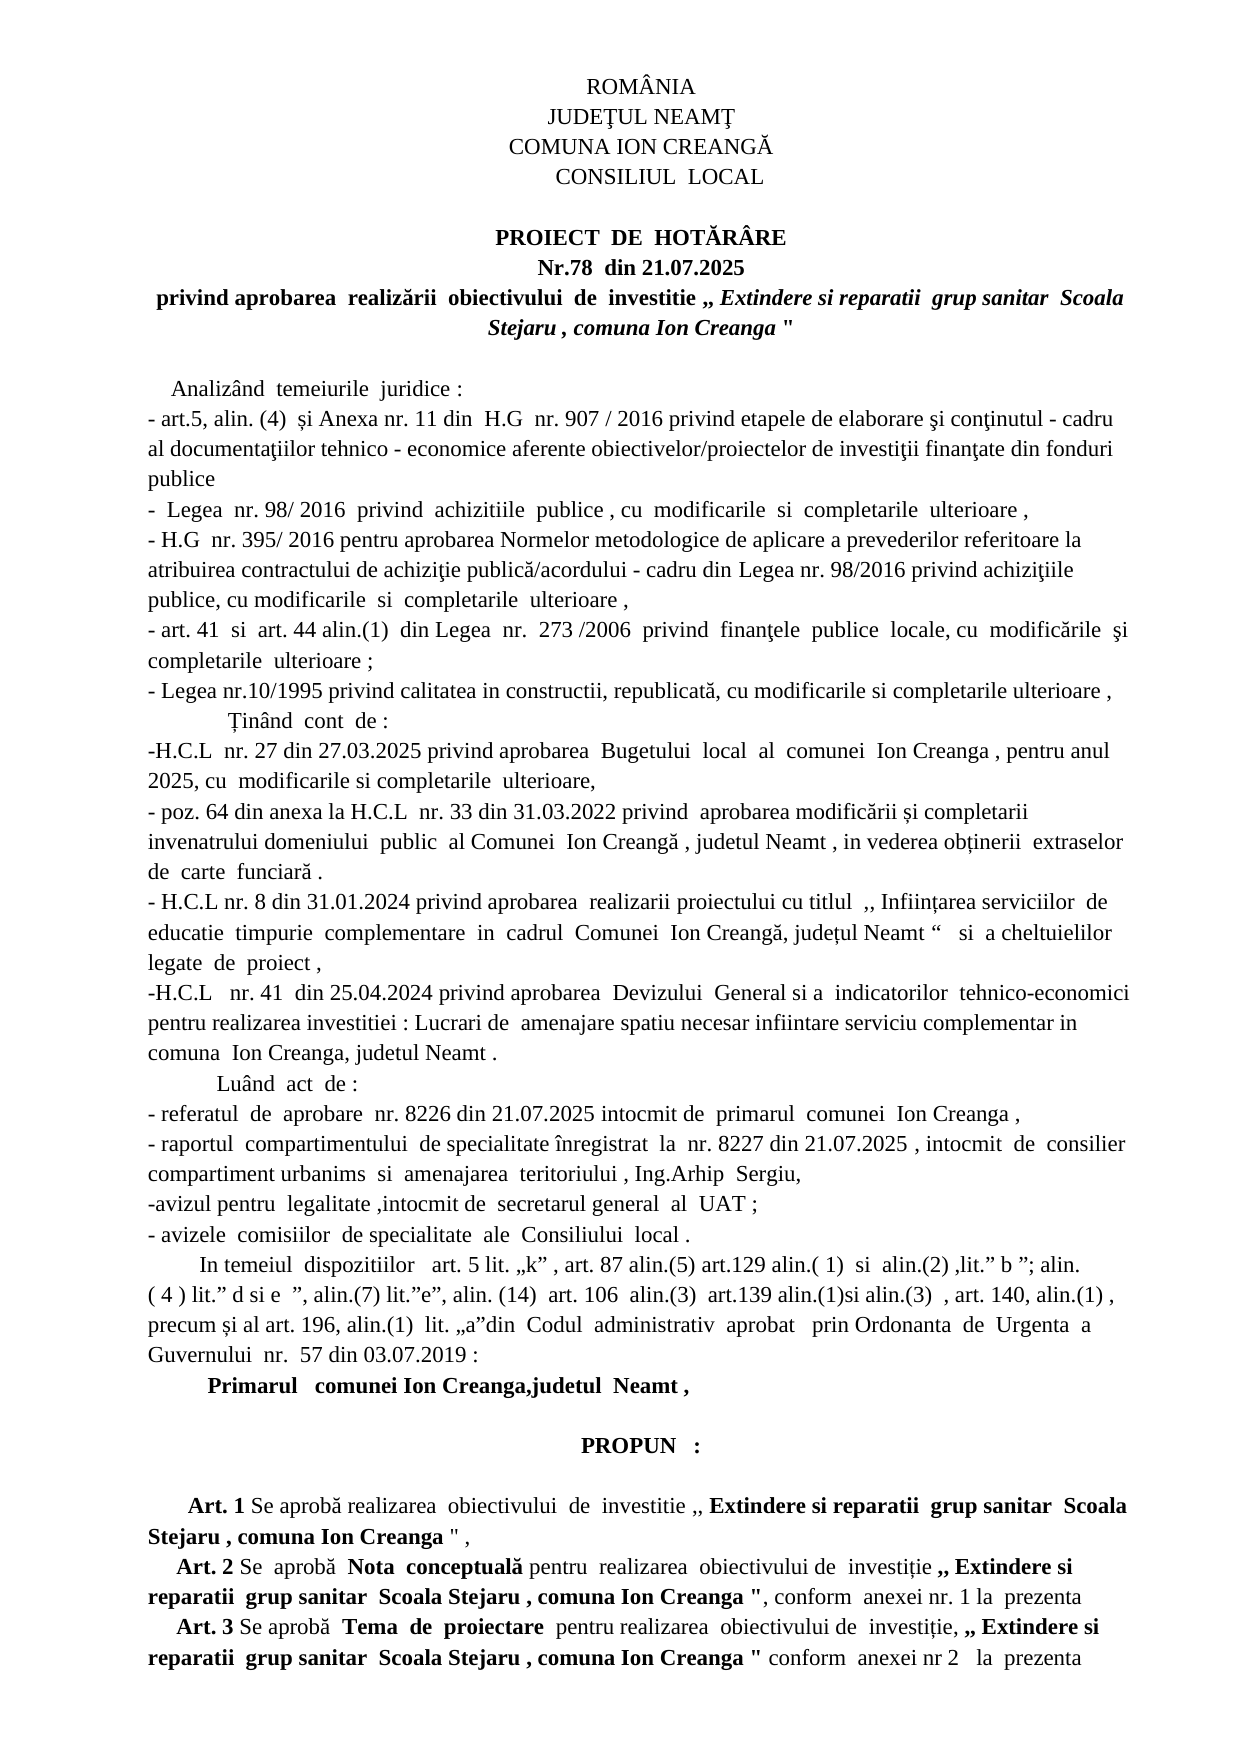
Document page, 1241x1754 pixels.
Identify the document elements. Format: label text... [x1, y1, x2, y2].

text privind aprobarea realizării obiectivului de investitie ,, Extindere si reparatii grup sanitar Scoala Stejaru , comuna Ion Creanga " [148, 284, 1134, 341]
text - H.G nr. 395/ 2016 pentru aprobarea Normelor metodologice de aplicare a prevederilor referitoare la atribuirea contractului de achiziţie publică/acordului - cadru din Legea nr. 98/2016 privind achiziţiile publice, cu modificarile si completarile ulterioare , [148, 526, 1134, 613]
text Art. 3 Se aprobă Tema de proiectare pentru realizarea obiectivului de investiție, ,, Extindere si reparatii grup sanitar Scoala Stejaru , comuna Ion Creanga " conform anexei nr 2 la prezenta [148, 1613, 1134, 1670]
text Primarul comunei Ion Creanga,judetul Neamt , [133, 1372, 1199, 1398]
text -avizul pentru legalitate ,intocmit de secretarul general al UAT ; [148, 1190, 1134, 1217]
text Art. 2 Se aprobă Nota conceptuală pentru realizarea obiectivului de investiție ,, Extindere si reparatii grup sanitar Scoala Stejaru , comuna Ion Creanga ", conform anexei nr. 1 la prezenta [148, 1553, 1134, 1609]
text Analizând temeiurile juridice : [148, 375, 1134, 401]
text - raportul compartimentului de specialitate înregistrat la nr. 8227 din 21.07.2025 , intocmit de consilier compartiment urbanims si amenajarea teritoriului , Ing.Arhip Sergiu, [148, 1130, 1134, 1187]
text ( 4 ) lit.” d si e ”, alin.(7) lit.”e”, alin. (14) art. 106 alin.(3) art.139 alin.(1)si alin.(3) , art. 140, alin.(1) , precum și al art. 196, alin.(1) lit. „a”din Codul administrativ aprobat prin Ordonanta de Urgenta a Guvernului nr. 57 din 03.07.2019 : [148, 1281, 1134, 1368]
text In temeiul dispozitiilor art. 5 lit. „k” , art. 87 alin.(5) art.129 alin.( 1) si alin.(2) ,lit.” b ”; alin. [148, 1251, 1134, 1277]
text Luând act de : [148, 1069, 1134, 1096]
text PROPUN : [148, 1432, 1134, 1458]
text - referatul de aprobare nr. 8226 din 21.07.2025 intocmit de primarul comunei Ion Creanga , [148, 1100, 1134, 1126]
text - Legea nr. 98/ 2016 privind achizitiile publice , cu modificarile si completarile ulterioare , [148, 496, 1134, 522]
text CONSILIUL LOCAL [148, 163, 1172, 190]
text Art. 1 Se aprobă realizarea obiectivului de investitie ,, Extindere si reparatii grup sanitar Scoala Stejaru , comuna Ion Creanga " , [148, 1492, 1134, 1549]
text JUDEŢUL NEAMŢ [148, 103, 1134, 129]
text -H.C.L nr. 27 din 27.03.2025 privind aprobarea Bugetului local al comunei Ion Creanga , pentru anul 2025, cu modificarile si completarile ulterioare, [148, 737, 1134, 794]
text - Legea nr.10/1995 privind calitatea in constructii, republicată, cu modificarile si completarile ulterioare , [148, 677, 1134, 703]
text Ținând cont de : [148, 707, 1134, 733]
text Nr.78 din 21.07.2025 [148, 254, 1134, 280]
text - art. 41 si art. 44 alin.(1) din Legea nr. 273 /2006 privind finanţele publice locale, cu modificările şi completarile ulterioare ; [148, 616, 1134, 673]
text - H.C.L nr. 8 din 31.01.2024 privind aprobarea realizarii proiectului cu titlul ,, Inființarea serviciilor de educatie timpurie complementare in cadrul Comunei Ion Creangă, județul Neamt “ si a cheltuielilor legate de proiect , [148, 888, 1134, 975]
text COMUNA ION CREANGĂ [148, 133, 1134, 159]
text - avizele comisiilor de specialitate ale Consiliului local . [148, 1221, 1134, 1247]
text -H.C.L nr. 41 din 25.04.2024 privind aprobarea Devizului General si a indicatorilor tehnico-economici pentru realizarea investitiei : Lucrari de amenajare spatiu necesar infiintare serviciu complementar in comuna Ion Creanga, judetul Neamt . [148, 979, 1134, 1066]
text - art.5, alin. (4) și Anexa nr. 11 din H.G nr. 907 / 2016 privind etapele de elaborare şi conţinutul - cadru al documentaţiilor tehnico - economice aferente obiectivelor/proiectelor de investiţii finanţate din fonduri publice [148, 405, 1134, 492]
text - poz. 64 din anexa la H.C.L nr. 33 din 31.03.2022 privind aprobarea modificării și completarii invenatrului domeniului public al Comunei Ion Creangă , judetul Neamt , in vederea obținerii extraselor de carte funciară . [148, 798, 1134, 884]
text ROMÂNIA [148, 73, 1134, 99]
text PROIECT DE HOTĂRÂRE [148, 224, 1134, 250]
